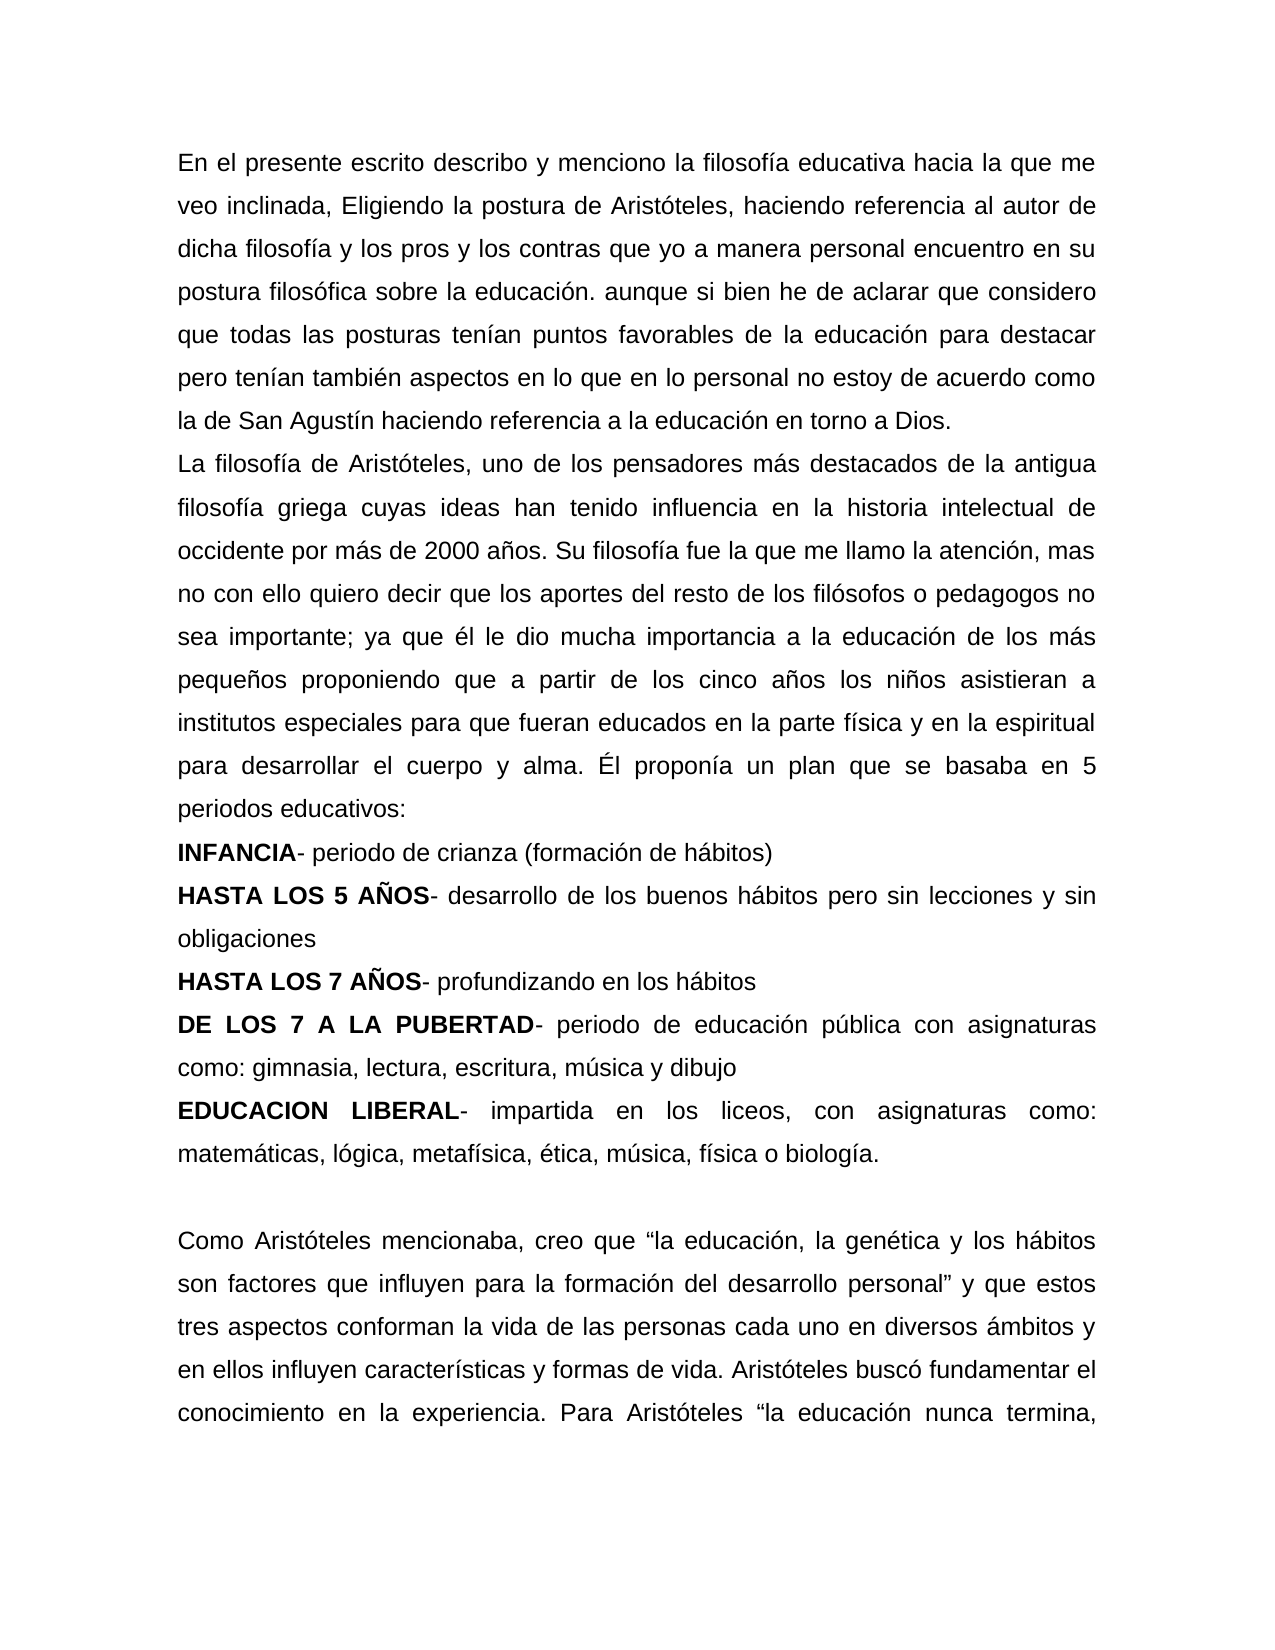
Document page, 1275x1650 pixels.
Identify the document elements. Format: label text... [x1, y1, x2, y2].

text La filosofía de Aristóteles, uno de los pensadores más destacados de la antigua filosofía griega cuyas ideas han tenido influencia en la historia intelectual de occidente por más de 2000 años. Su filosofía fue la que me llamo la atención, mas no con ello quiero decir que los aportes del resto de los filósofos o pedagogos no sea importante; ya que él le dio mucha importancia a la educación de los más pequeños proponiendo que a partir de los cinco años los niños asistieran a institutos especiales para que fueran educados en la parte física y en la espiritual para desarrollar el cuerpo y alma. Él proponía un plan que se basaba en 5 periodos educativos: [177, 449, 1098, 823]
text HASTA LOS 5 AÑOS- desarrollo de los buenos hábitos pero sin lecciones y sin obligaciones [177, 881, 1098, 953]
text HASTA LOS 7 AÑOS- profundizando en los hábitos [177, 967, 1098, 996]
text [177, 1226, 1098, 1427]
text En el presente escrito describo y menciono la filosofía educativa hacia la que me veo inclinada, Eligiendo la postura de Aristóteles, haciendo referencia al autor de dicha filosofía y los pros y los contras que yo a manera personal encuentro en su postura filosófica sobre la educación. aunque si bien he de aclarar que considero que todas las posturas tenían puntos favorables de la educación para destacar pero tenían también aspectos en lo que en lo personal no estoy de acuerdo como la de San Agustín haciendo referencia a la educación en torno a Dios. [177, 148, 1098, 435]
text EDUCACION LIBERAL- impartida en los liceos, con asignaturas como: matemáticas, lógica, metafísica, ética, música, física o biología. [177, 1096, 1098, 1168]
text DE LOS 7 A LA PUBERTAD- periodo de educación pública con asignaturas como: gimnasia, lectura, escritura, música y dibujo [177, 1010, 1098, 1082]
text INFANCIA- periodo de crianza (formación de hábitos) [177, 838, 1098, 866]
